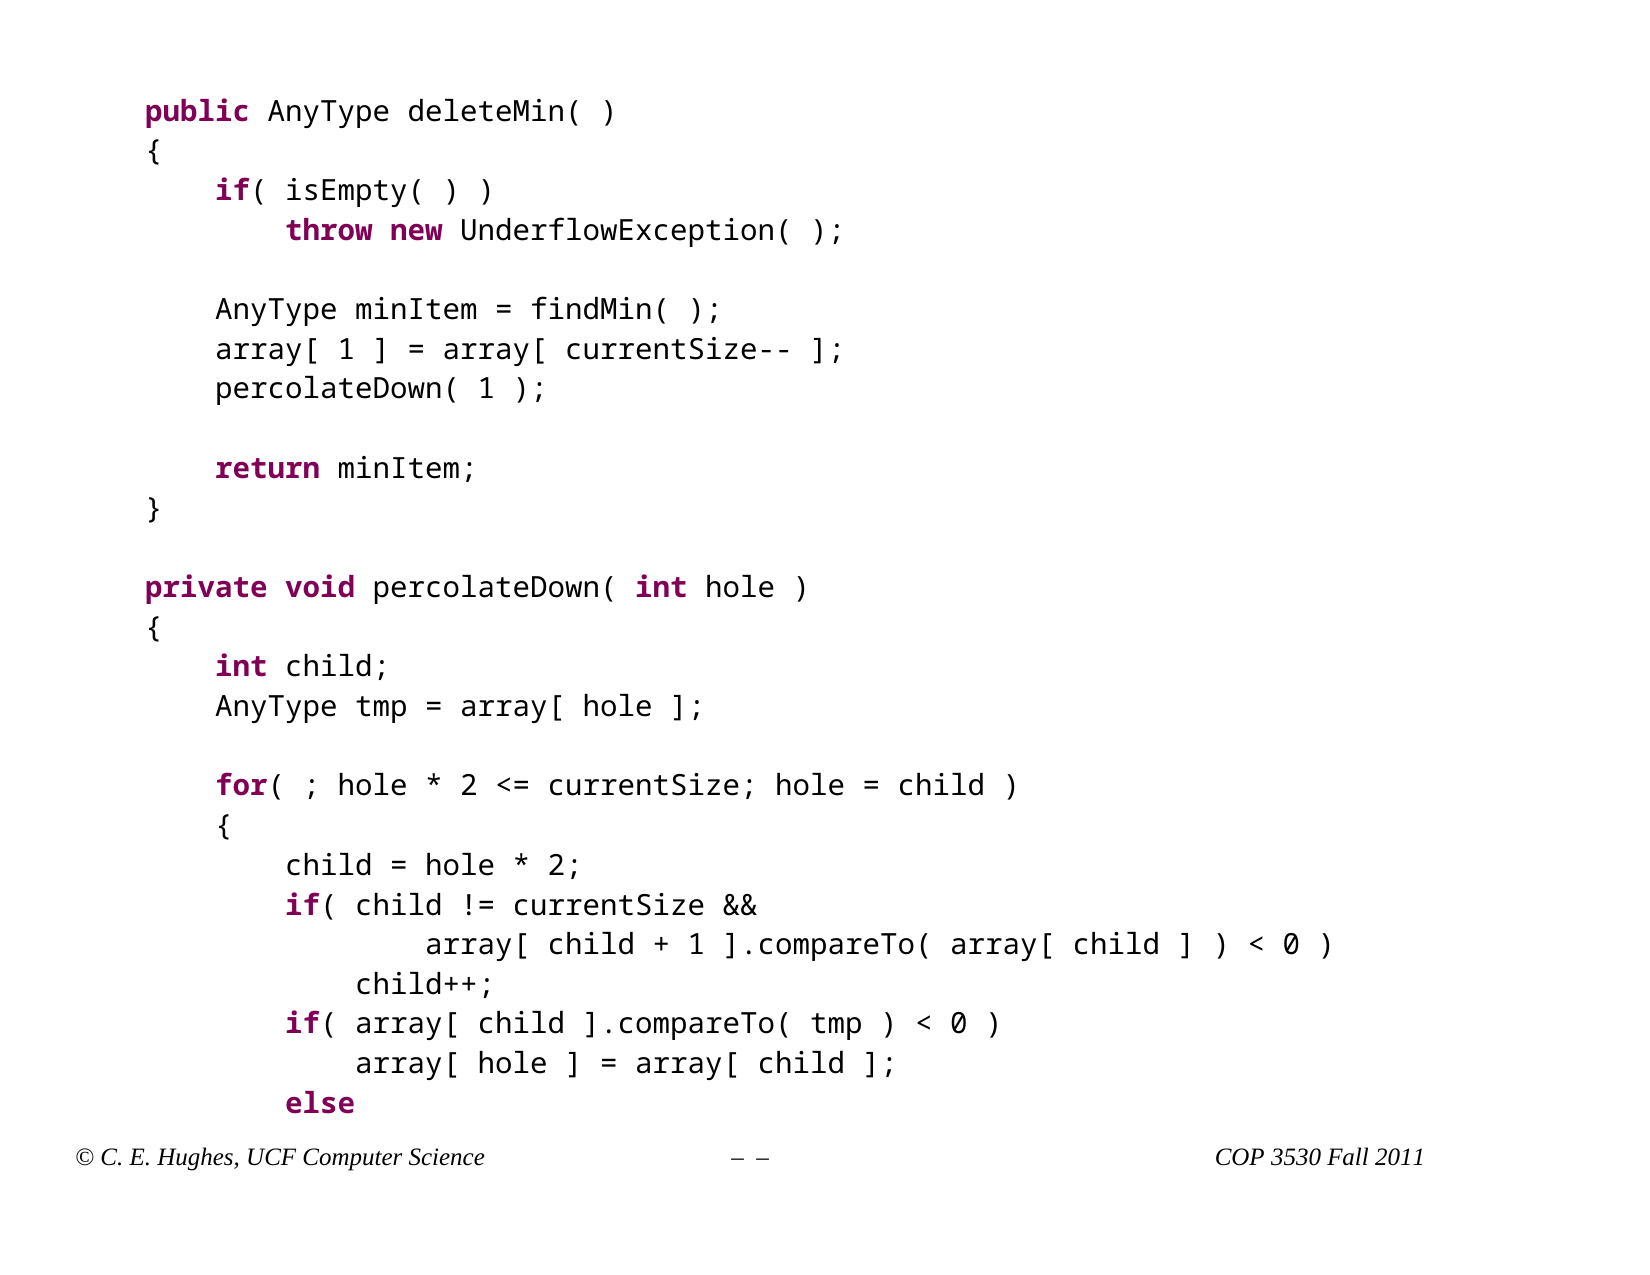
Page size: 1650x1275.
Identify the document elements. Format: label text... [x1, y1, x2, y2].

text } [75, 487, 1556, 527]
text throw new UnderflowException( ); [75, 209, 1556, 249]
text if( array[ child ].compareTo( tmp ) < 0 ) [75, 1003, 1556, 1042]
text AnyType minItem = findMin( ); [75, 288, 1556, 328]
text if( child != currentSize && [75, 884, 1556, 923]
text AnyType tmp = array[ hole ]; [75, 685, 1556, 725]
text { [75, 606, 1556, 646]
text public AnyType deleteMin( ) [75, 90, 1556, 130]
text int child; [75, 646, 1556, 685]
text array[ hole ] = array[ child ]; [75, 1042, 1556, 1082]
text { [75, 130, 1556, 169]
text child++; [75, 963, 1556, 1003]
text { [75, 804, 1556, 844]
text else [75, 1082, 1556, 1122]
text private void percolateDown( int hole ) [75, 566, 1556, 606]
text array[ 1 ] = array[ currentSize-- ]; [75, 328, 1556, 368]
text array[ child + 1 ].compareTo( array[ child ] ) < 0 ) [75, 923, 1556, 963]
text if( isEmpty( ) ) [75, 169, 1556, 209]
text return minItem; [75, 447, 1556, 487]
text for( ; hole * 2 <= currentSize; hole = child ) [75, 765, 1556, 804]
text percolateDown( 1 ); [75, 368, 1556, 407]
text child = hole * 2; [75, 844, 1556, 884]
